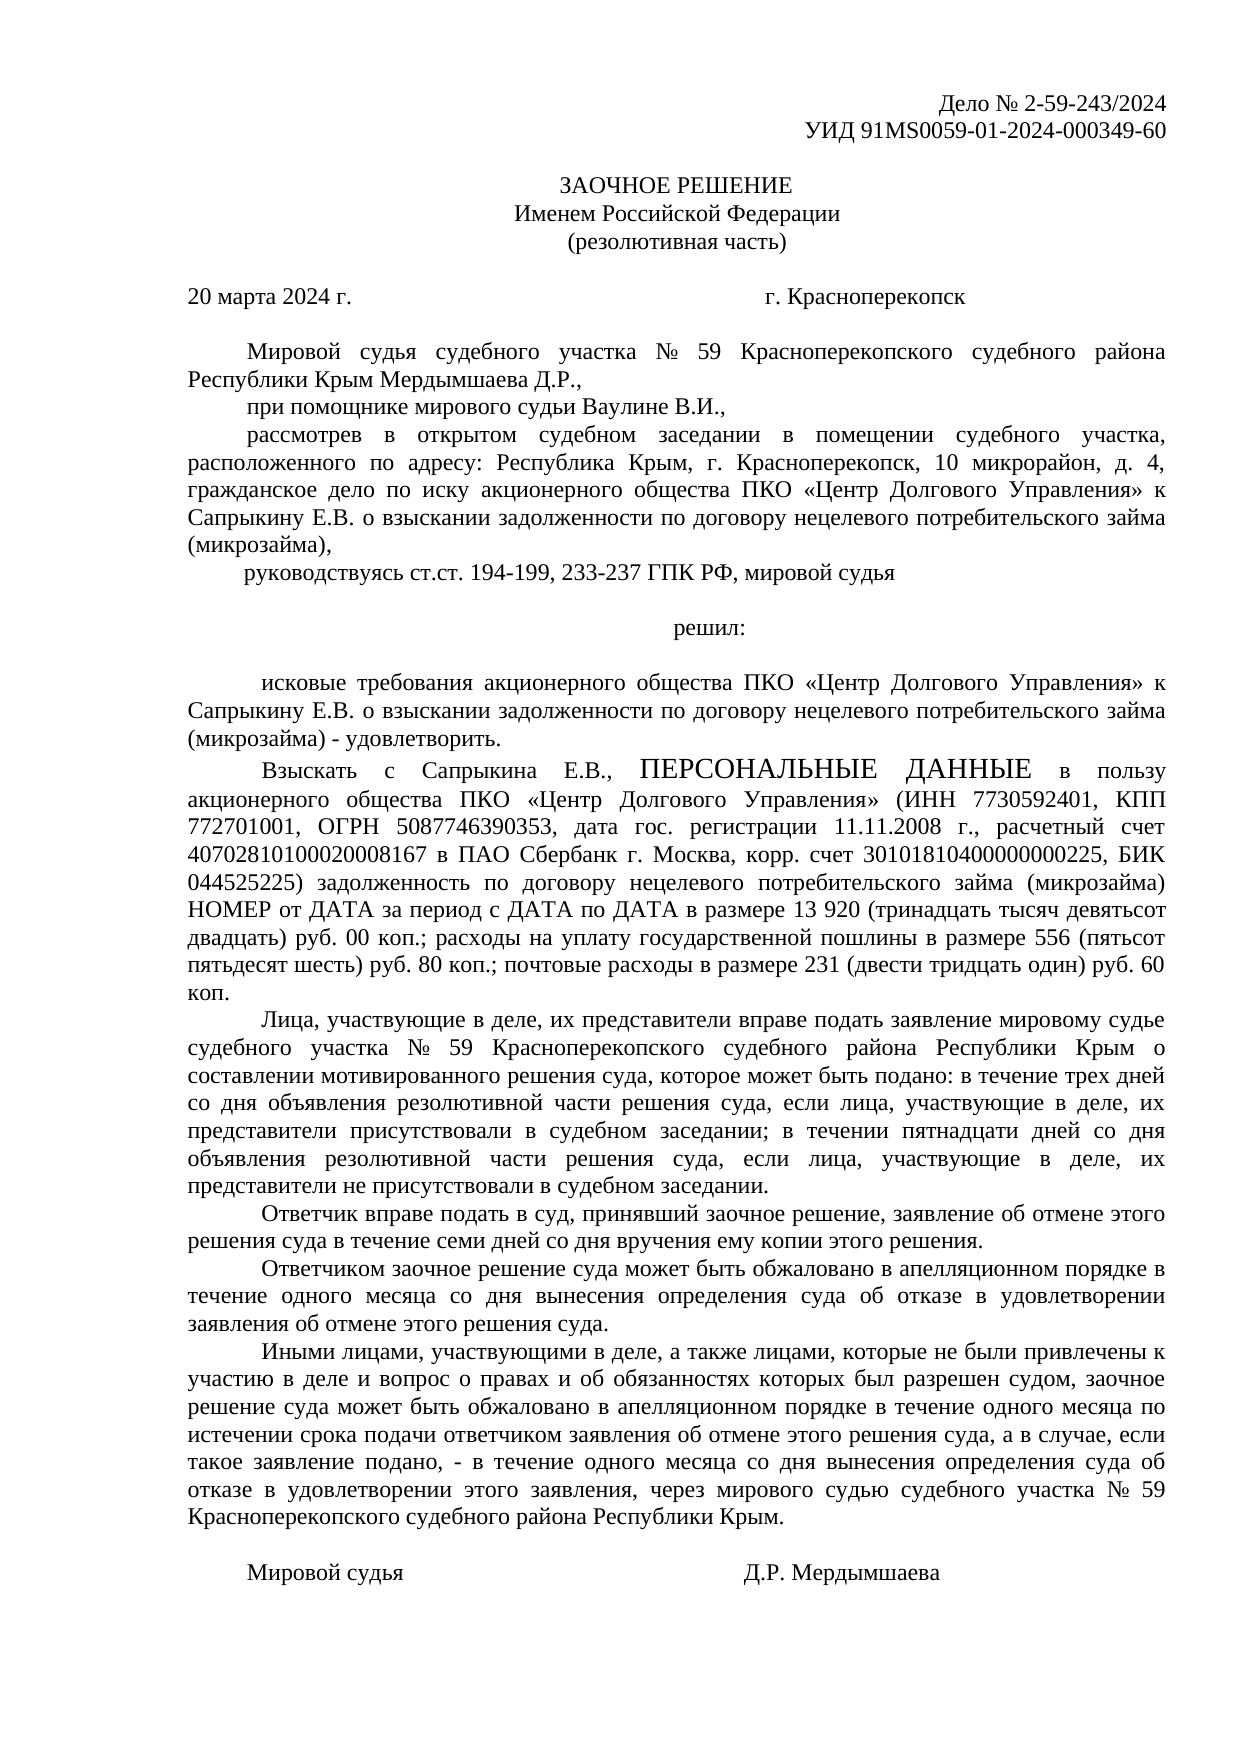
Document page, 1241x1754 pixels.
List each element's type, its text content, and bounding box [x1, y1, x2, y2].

text исковые требования акционерного общества ПКО «Центр Долгового Управления» к Сапрыкину Е.В. о взыскании задолженности по договору нецелевого потребительского займа (микрозайма) - удовлетворить. [187, 668, 1167, 751]
text Ответчиком заочное решение суда может быть обжаловано в апелляционном порядке в течение одного месяца со дня вынесения определения суда об отказе в удовлетворении заявления об отмене этого решения суда. [187, 1254, 1167, 1337]
text УИД 91MS0059-01-2024-000349-60 [187, 116, 1167, 144]
text Мировой судья судебного участка № 59 Красноперекопского судебного района Республики Крым Мердымшаева Д.Р., [187, 337, 1167, 392]
text руководствуясь ст.ст. 194-199, 233-237 ГПК РФ, мировой судья [187, 558, 1167, 586]
text Дело № 2-59-243/2024 [187, 89, 1167, 116]
text Именем Российской Федерации [187, 199, 1167, 227]
text рассмотрев в открытом судебном заседании в помещении судебного участка, расположенного по адресу: Республика Крым, г. Красноперекопск, 10 микрорайон, д. 4, гражданское дело по иску акционерного общества ПКО «Центр Долгового Управления» к Сапрыкину Е.В. о взыскании задолженности по договору нецелевого потребительского займа (микрозайма), [187, 420, 1167, 558]
text ЗАОЧНОЕ РЕШЕНИЕ [187, 171, 1164, 199]
text (резолютивная часть) [187, 227, 1167, 254]
text Ответчик вправе подать в суд, принявший заочное решение, заявление об отмене этого решения суда в течение семи дней со дня вручения ему копии этого решения. [187, 1199, 1167, 1254]
text при помощнике мирового судьи Ваулине В.И., [187, 392, 1167, 420]
text Иными лицами, участвующими в деле, а также лицами, которые не были привлечены к участию в деле и вопрос о правах и об обязанностях которых был разрешен судом, заочное решение суда может быть обжаловано в апелляционном порядке в течение одного месяца по истечении срока подачи ответчиком заявления об отмене этого решения суда, а в случае, если такое заявление подано, - в течение одного месяца со дня вынесения определения суда об отказе в удовлетворении этого заявления, через мирового судью судебного участка № 59 Красноперекопского судебного района Республики Крым. [187, 1337, 1167, 1530]
text 20 марта 2024 г. г. Красноперекопск [187, 282, 1167, 309]
text Мировой судья личная подпись Д.Р. Мердымшаева [187, 1558, 1167, 1585]
text Взыскать с Сапрыкина Е.В., ПЕРСОНАЛЬНЫЕ ДАННЫЕ в пользу акционерного общества ПКО «Центр Долгового Управления» (ИНН 7730592401, КПП 772701001, ОГРН 5087746390353, дата гос. регистрации 11.11.2008 г., расчетный счет 40702810100020008167 в ПАО Сбербанк г. Москва, корр. счет 30101810400000000225, БИК 044525225) задолженность по договору нецелевого потребительского займа (микрозайма) НОМЕР от ДАТА за период с ДАТА по ДАТА в размере 13 920 (тринадцать тысяч девятьсот двадцать) руб. 00 коп.; расходы на уплату государственной пошлины в размере 556 (пятьсот пятьдесят шесть) руб. 80 коп.; почтовые расходы в размере 231 (двести тридцать один) руб. 60 коп. [187, 751, 1167, 1006]
text Лица, участвующие в деле, их представители вправе подать заявление мировому судье судебного участка № 59 Красноперекопского судебного района Республики Крым о составлении мотивированного решения суда, которое может быть подано: в течение трех дней со дня объявления резолютивной части решения суда, если лица, участвующие в деле, их представители присутствовали в судебном заседании; в течении пятнадцати дней со дня объявления резолютивной части решения суда, если лица, участвующие в деле, их представители не присутствовали в судебном заседании. [187, 1006, 1167, 1199]
text решил: [187, 613, 1167, 641]
